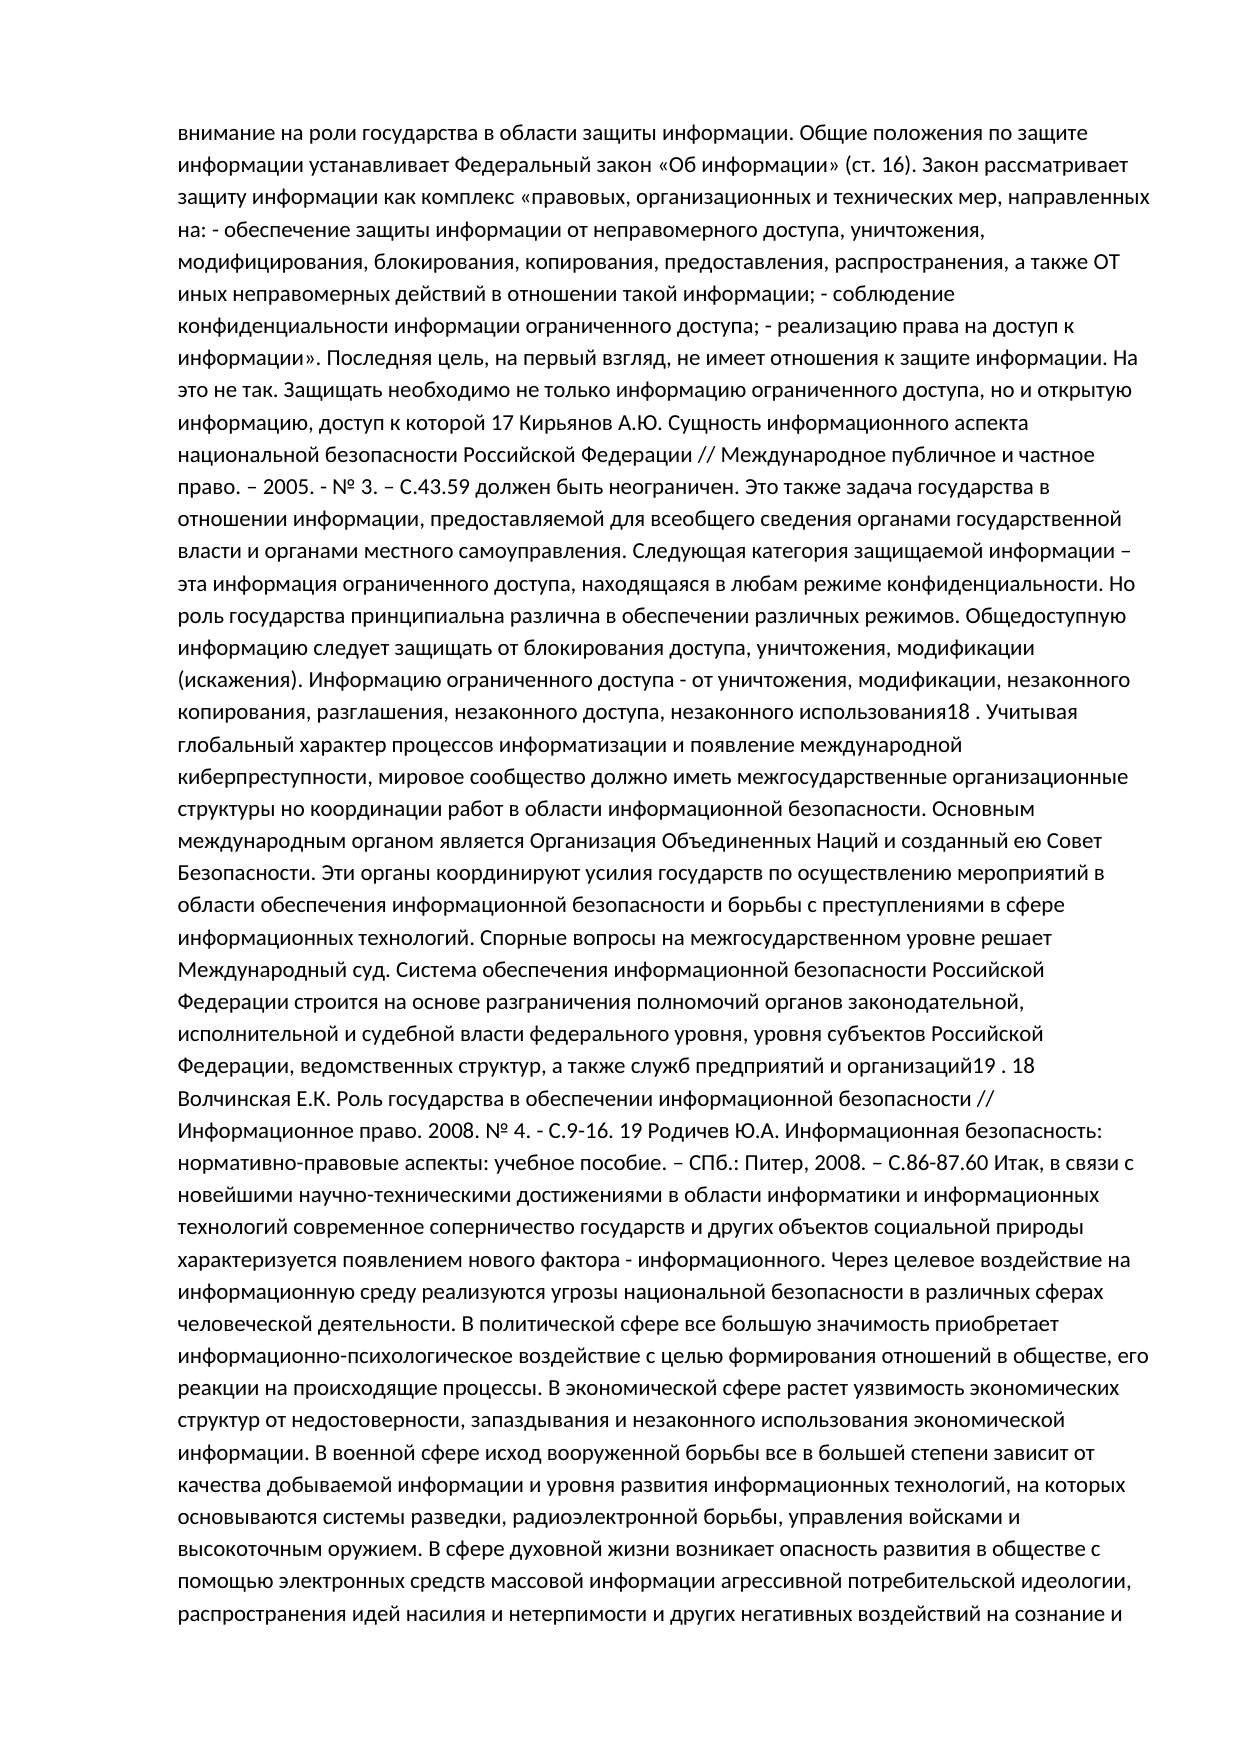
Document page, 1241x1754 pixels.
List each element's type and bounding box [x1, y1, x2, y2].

text [177, 118, 1152, 1627]
